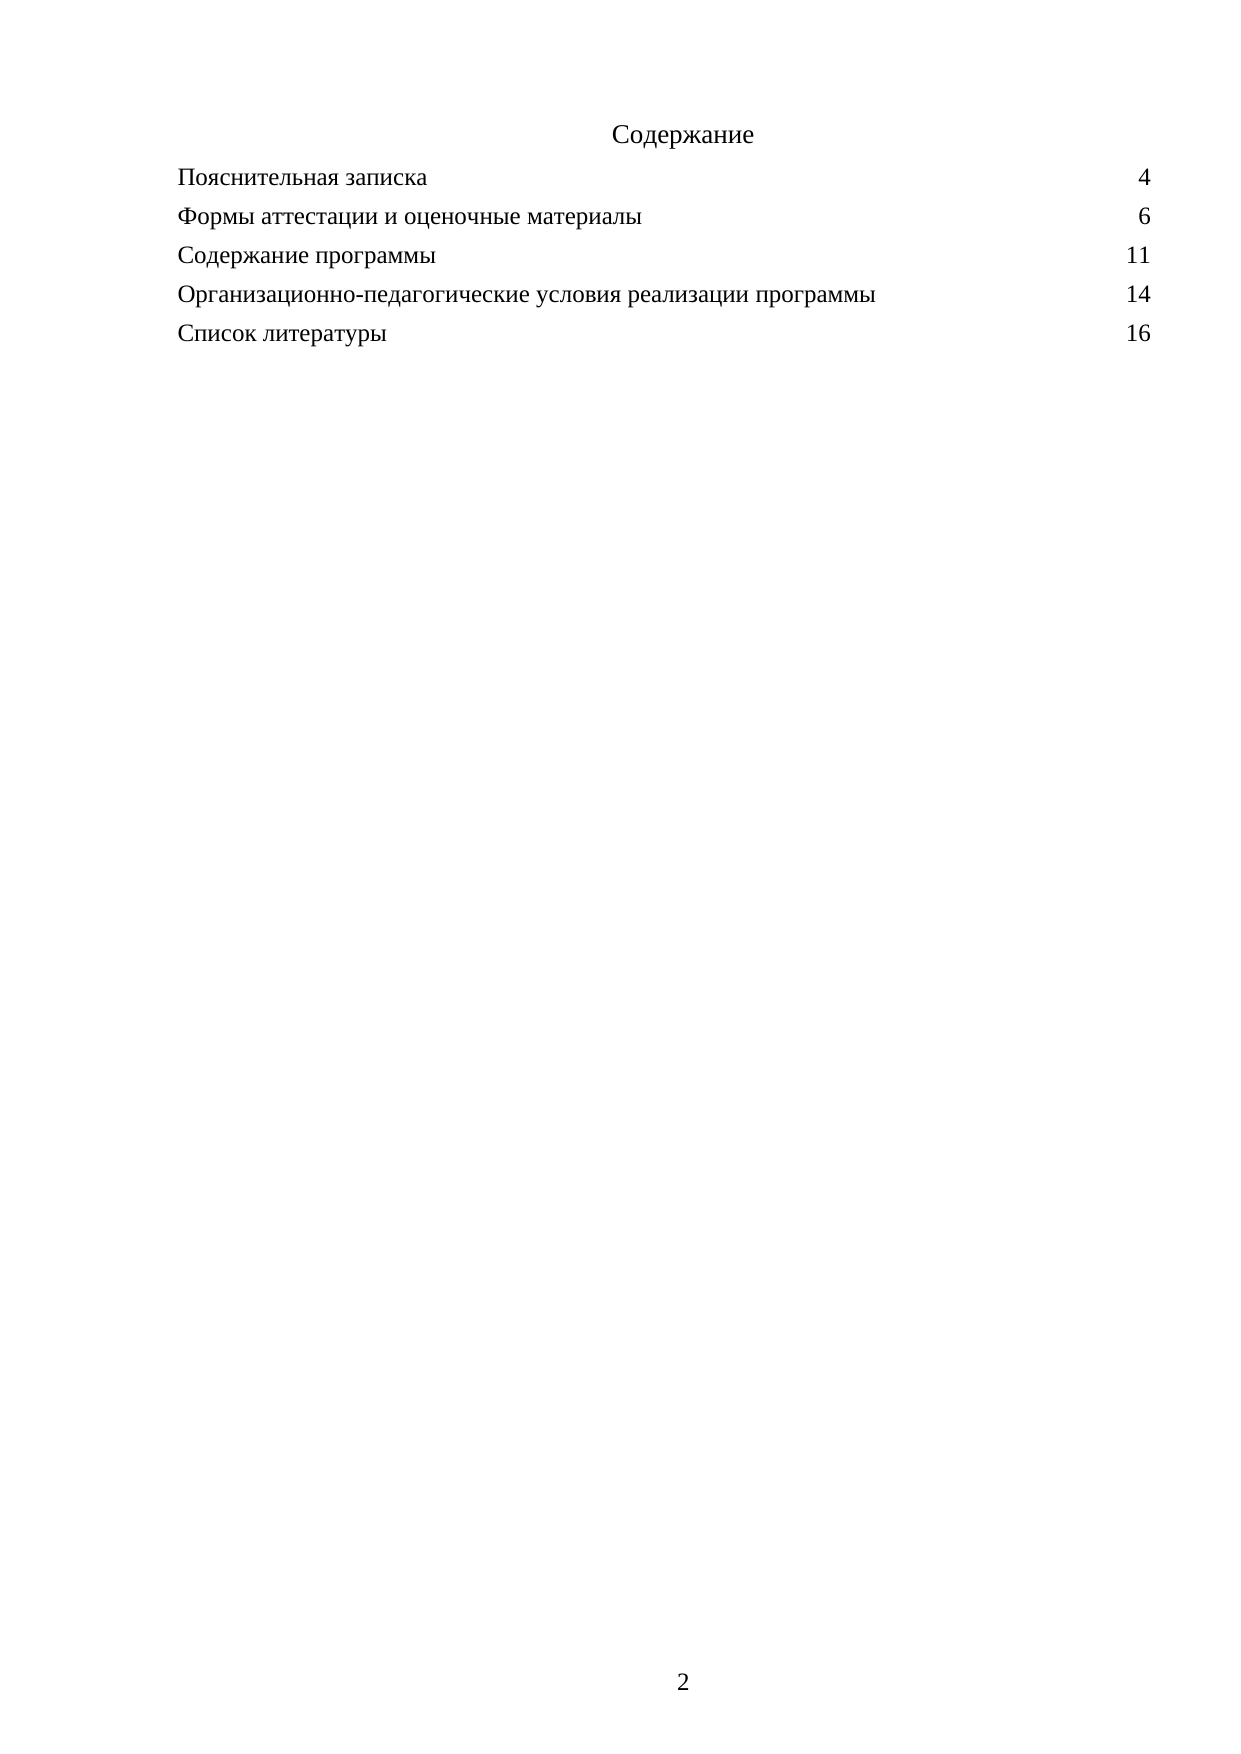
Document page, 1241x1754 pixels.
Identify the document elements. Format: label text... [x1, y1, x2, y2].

text Содержание программы 11 [177, 240, 1152, 269]
text Список литературы 16 [177, 318, 1152, 347]
text Формы аттестации и оценочные материалы 6 [177, 201, 1152, 230]
text Организационно-педагогические условия реализации программы 14 [177, 279, 1152, 308]
text Пояснительная записка 4 [177, 162, 1152, 191]
subtitle Содержание [177, 118, 1152, 149]
